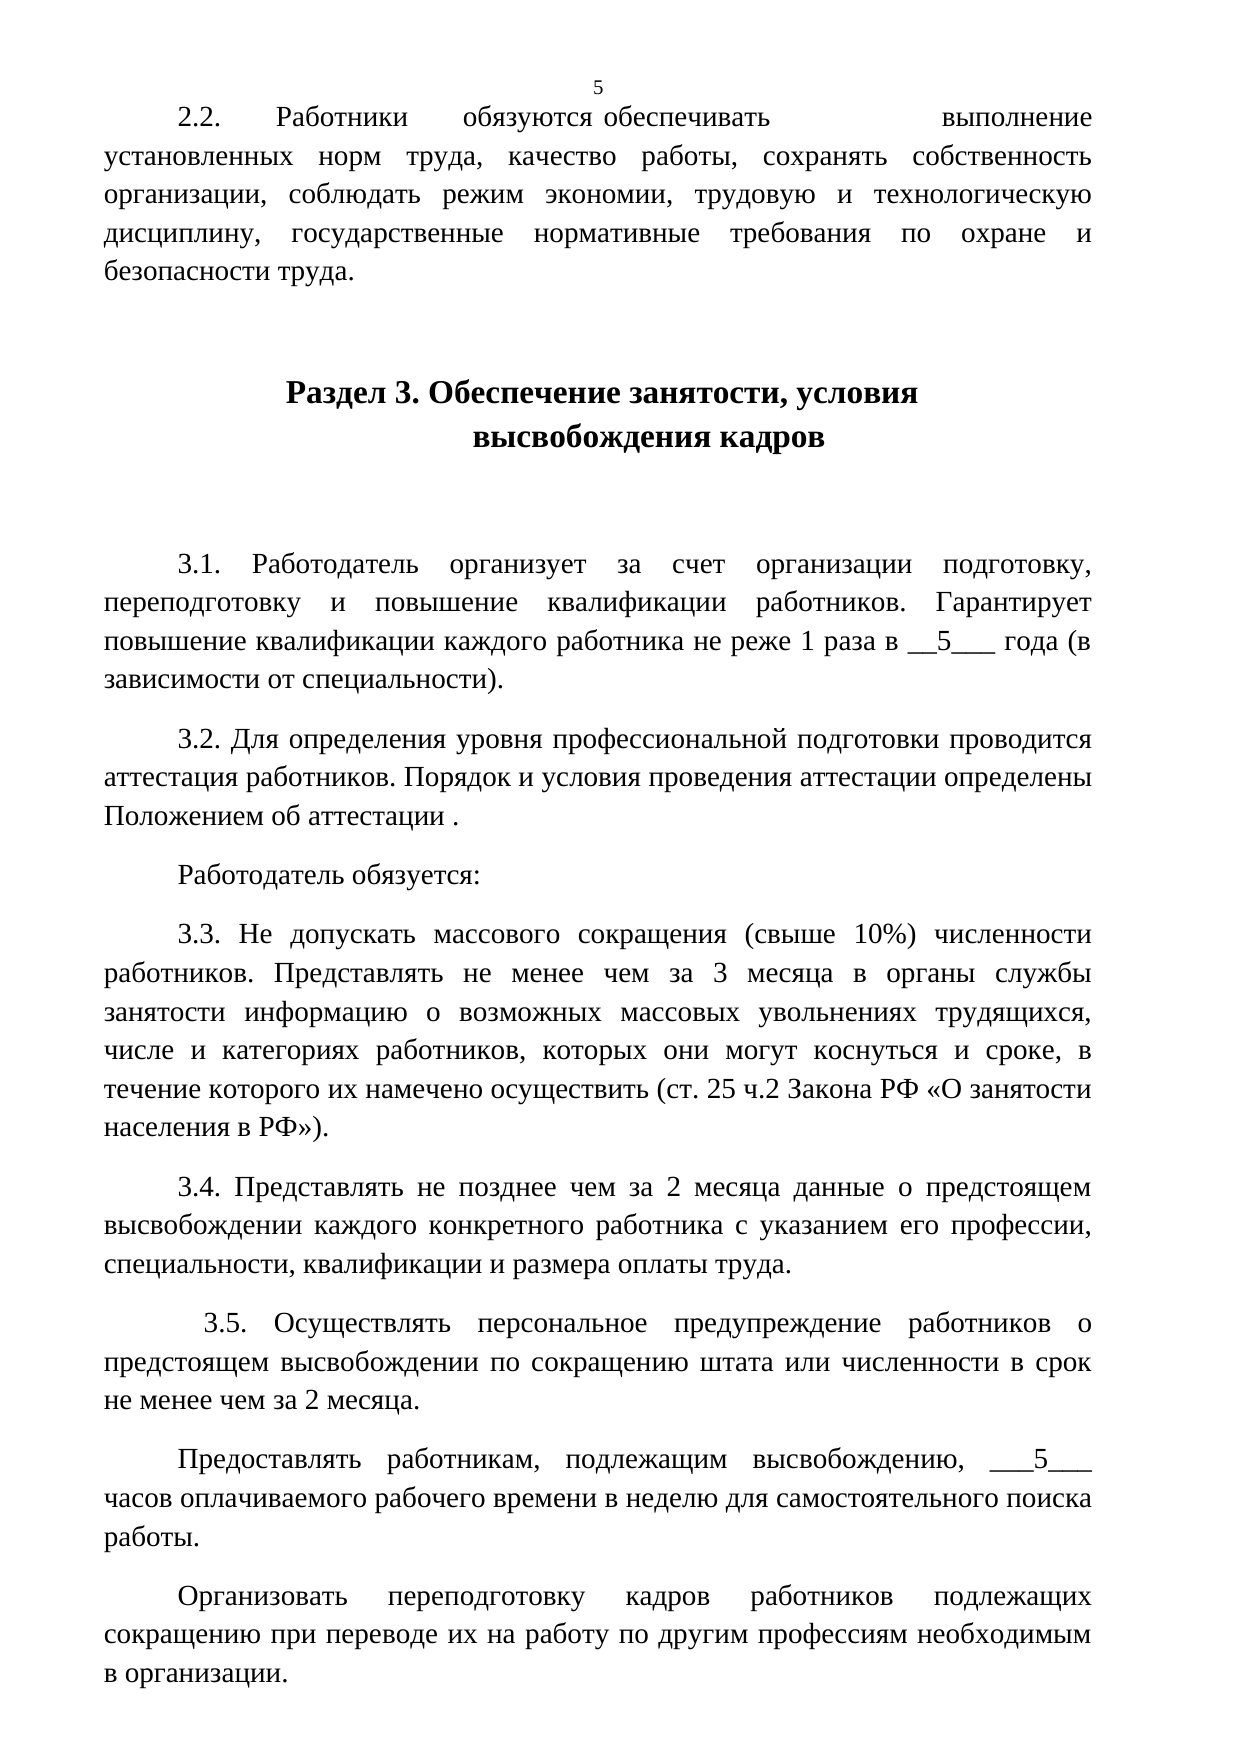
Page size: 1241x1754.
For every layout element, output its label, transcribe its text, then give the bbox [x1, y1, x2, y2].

text Работодатель обязуется: [103, 857, 1093, 891]
text 3.5. Осуществлять персональное предупреждение работников о предстоящем высвобождении по сокращению штата или численности в срок не менее чем за 2 месяца. [103, 1305, 1093, 1416]
text 3.2. Для определения уровня профессиональной подготовки проводится аттестация работников. Порядок и условия проведения аттестации определены Положением об аттестации . [103, 721, 1093, 831]
text Предоставлять работникам, подлежащим высвобождению, ___5___ часов оплачиваемого рабочего времени в неделю для самостоятельного поиска работы. [103, 1442, 1093, 1552]
text 3.1. Работодатель организует за счет организации подготовку, переподготовку и повышение квалификации работников. Гарантирует повышение квалификации каждого работника не реже 1 раза в __5___ года (в зависимости от специальности). [103, 546, 1093, 695]
text Раздел 3. Обеспечение занятости, условия высвобождения кадров [103, 372, 1093, 454]
text 3.3. Не допускать массового сокращения (свыше 10%) численности работников. Представлять не менее чем за 3 месяца в органы службы занятости информацию о возможных массовых увольнениях трудящихся, числе и категориях работников, которых они могут коснуться и сроке, в течение которого их намечено осуществить (ст. 25 ч.2 Закона РФ «О занятости населения в РФ»). [103, 917, 1093, 1143]
text 2.2. Работники обязуются обеспечивать выполнение установленных норм труда, качество работы, сохранять собственность организации, соблюдать режим экономии, трудовую и технологическую дисциплину, государственные нормативные требования по охране и безопасности труда. [103, 99, 1093, 287]
text 3.4. Представлять не позднее чем за 2 месяца данные о предстоящем высвобождении каждого конкретного работника с указанием его профессии, специальности, квалификации и размера оплаты труда. [103, 1169, 1093, 1279]
text Организовать переподготовку кадров работников подлежащих сокращению при переводе их на работу по другим профессиям необходимым в организации. [103, 1578, 1093, 1689]
